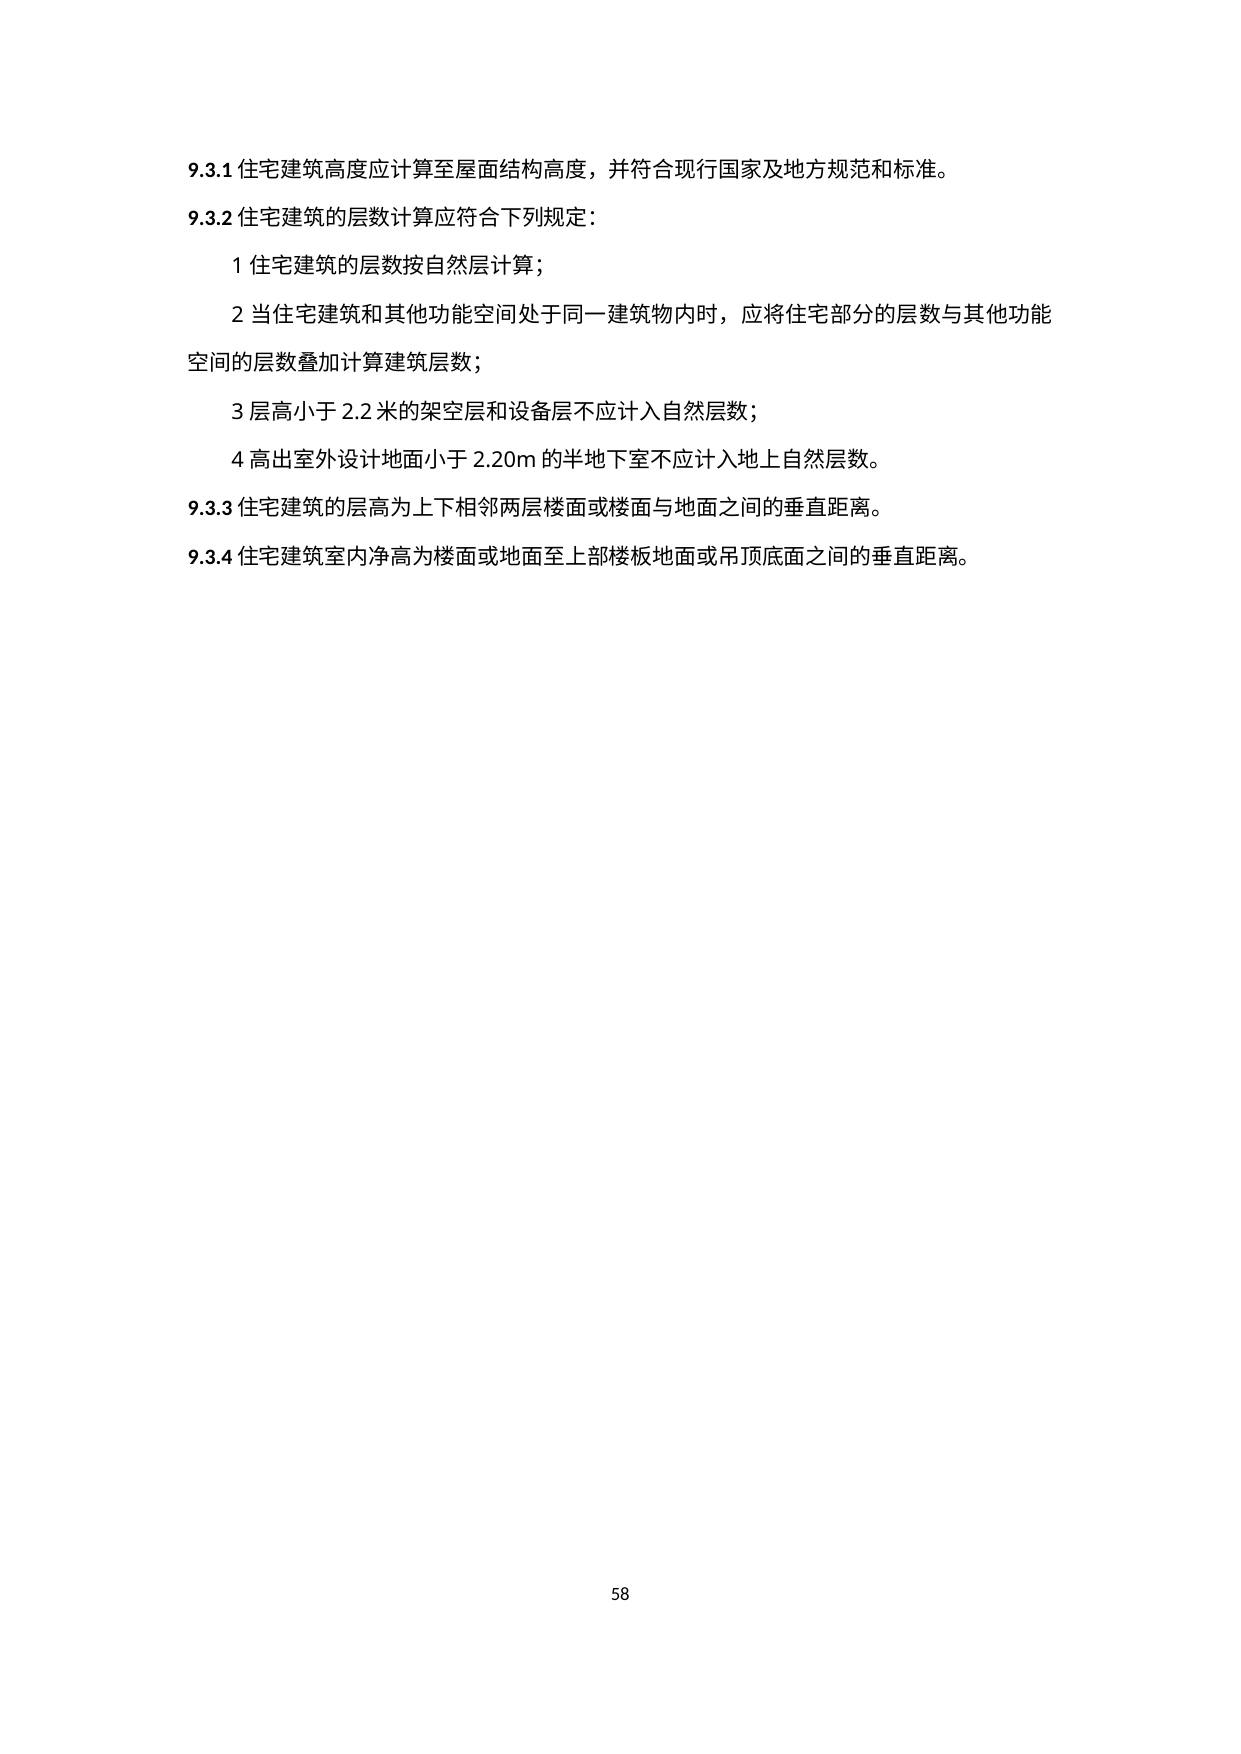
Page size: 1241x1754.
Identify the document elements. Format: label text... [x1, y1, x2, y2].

text 9.3.2 住宅建筑的层数计算应符合下列规定： [187, 199, 1053, 232]
text 1 住宅建筑的层数按自然层计算； [187, 248, 1053, 280]
text 9.3.1住宅建筑高度应计算至屋面结构高度，并符合现行国家及地方规范和标准。 [187, 151, 1053, 184]
text 3 层高小于2.2米的架空层和设备层不应计入自然层数； [187, 393, 1053, 426]
text 2 当住宅建筑和其他功能空间处于同一建筑物内时，应将住宅部分的层数与其他功能空间的层数叠加计算建筑层数； [187, 296, 1053, 377]
text 9.3.3住宅建筑的层高为上下相邻两层楼面或楼面与地面之间的垂直距离。 [187, 490, 1053, 522]
text 9.3.4住宅建筑室内净高为楼面或地面至上部楼板地面或吊顶底面之间的垂直距离。 [187, 538, 1053, 571]
text 4 高出室外设计地面小于2.20m的半地下室不应计入地上自然层数。 [187, 442, 1053, 474]
